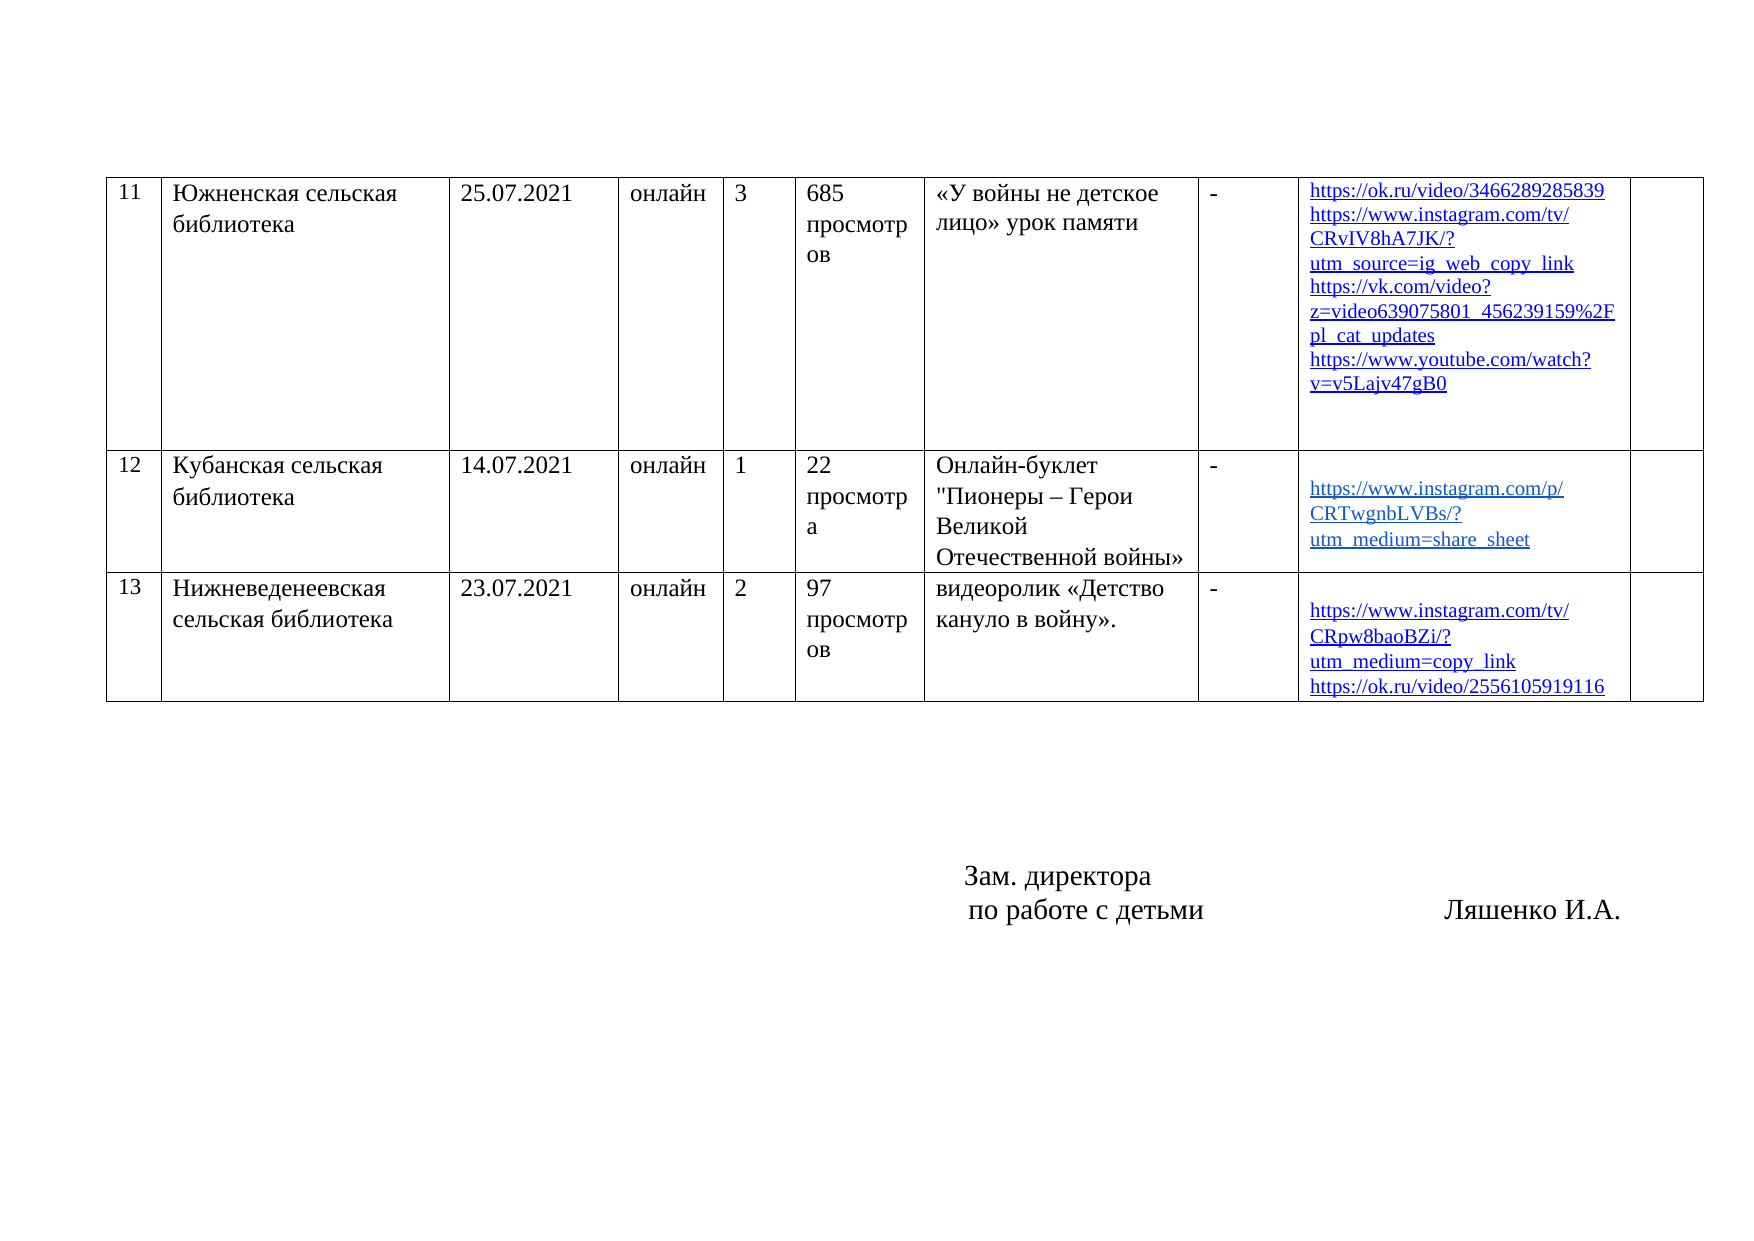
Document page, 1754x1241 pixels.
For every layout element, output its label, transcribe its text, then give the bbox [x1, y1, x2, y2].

table_cell 97 просмотров [796, 573, 924, 701]
table_cell Нижневеденеевская сельская библиотека [162, 573, 449, 701]
table_cell 25.07.2021 [450, 178, 618, 449]
table_cell [1631, 451, 1703, 572]
table_cell 22 просмотра [796, 451, 924, 572]
table_cell 12 [107, 451, 161, 572]
table_cell 685 просмотров [796, 178, 924, 449]
table_cell 11 [107, 178, 161, 449]
table_cell «У войны не детское лицо» урок памяти [925, 178, 1198, 449]
table_cell - [1199, 451, 1298, 572]
table_cell онлайн [619, 178, 723, 449]
table_cell 3 [724, 178, 795, 449]
text Зам. директора [118, 858, 1636, 892]
table_cell [1631, 573, 1703, 701]
table_cell Кубанская сельская библиотека [162, 451, 449, 572]
table_cell - [1199, 573, 1298, 701]
table_cell https://www.instagram.com/p/CRTwgnbLVBs/?utm_medium=share_sheet [1299, 451, 1630, 572]
table_cell Южненская сельская библиотека [162, 178, 449, 449]
table_cell видеоролик «Детство кануло в войну». [925, 573, 1198, 701]
table_cell 23.07.2021 [450, 573, 618, 701]
table_cell 14.07.2021 [450, 451, 618, 572]
table_cell https://ok.ru/video/3466289285839 https://www.instagram.com/tv/CRvIV8hA7JK/?utm_source=ig_web_copy_link https://vk.com/video?z=video639075801_456239159%2Fpl_cat_updates https://www.youtube.com/watch?v=v5Lajv47gB0 [1299, 178, 1630, 449]
table_cell [1631, 178, 1703, 449]
table_cell 1 [724, 451, 795, 572]
table_cell https://www.instagram.com/tv/CRpw8baoBZi/?utm_medium=copy_link https://ok.ru/video/2556105919116 [1299, 573, 1630, 701]
text по работе с детьми Ляшенко И.А. [118, 892, 1636, 926]
table_cell - [1199, 178, 1298, 449]
table_cell онлайн [619, 451, 723, 572]
table_cell 2 [724, 573, 795, 701]
table_cell онлайн [619, 573, 723, 701]
table_cell Онлайн-буклет "Пионеры – Герои Великой Отечественной войны» [925, 451, 1198, 572]
table_cell 13 [107, 573, 161, 701]
